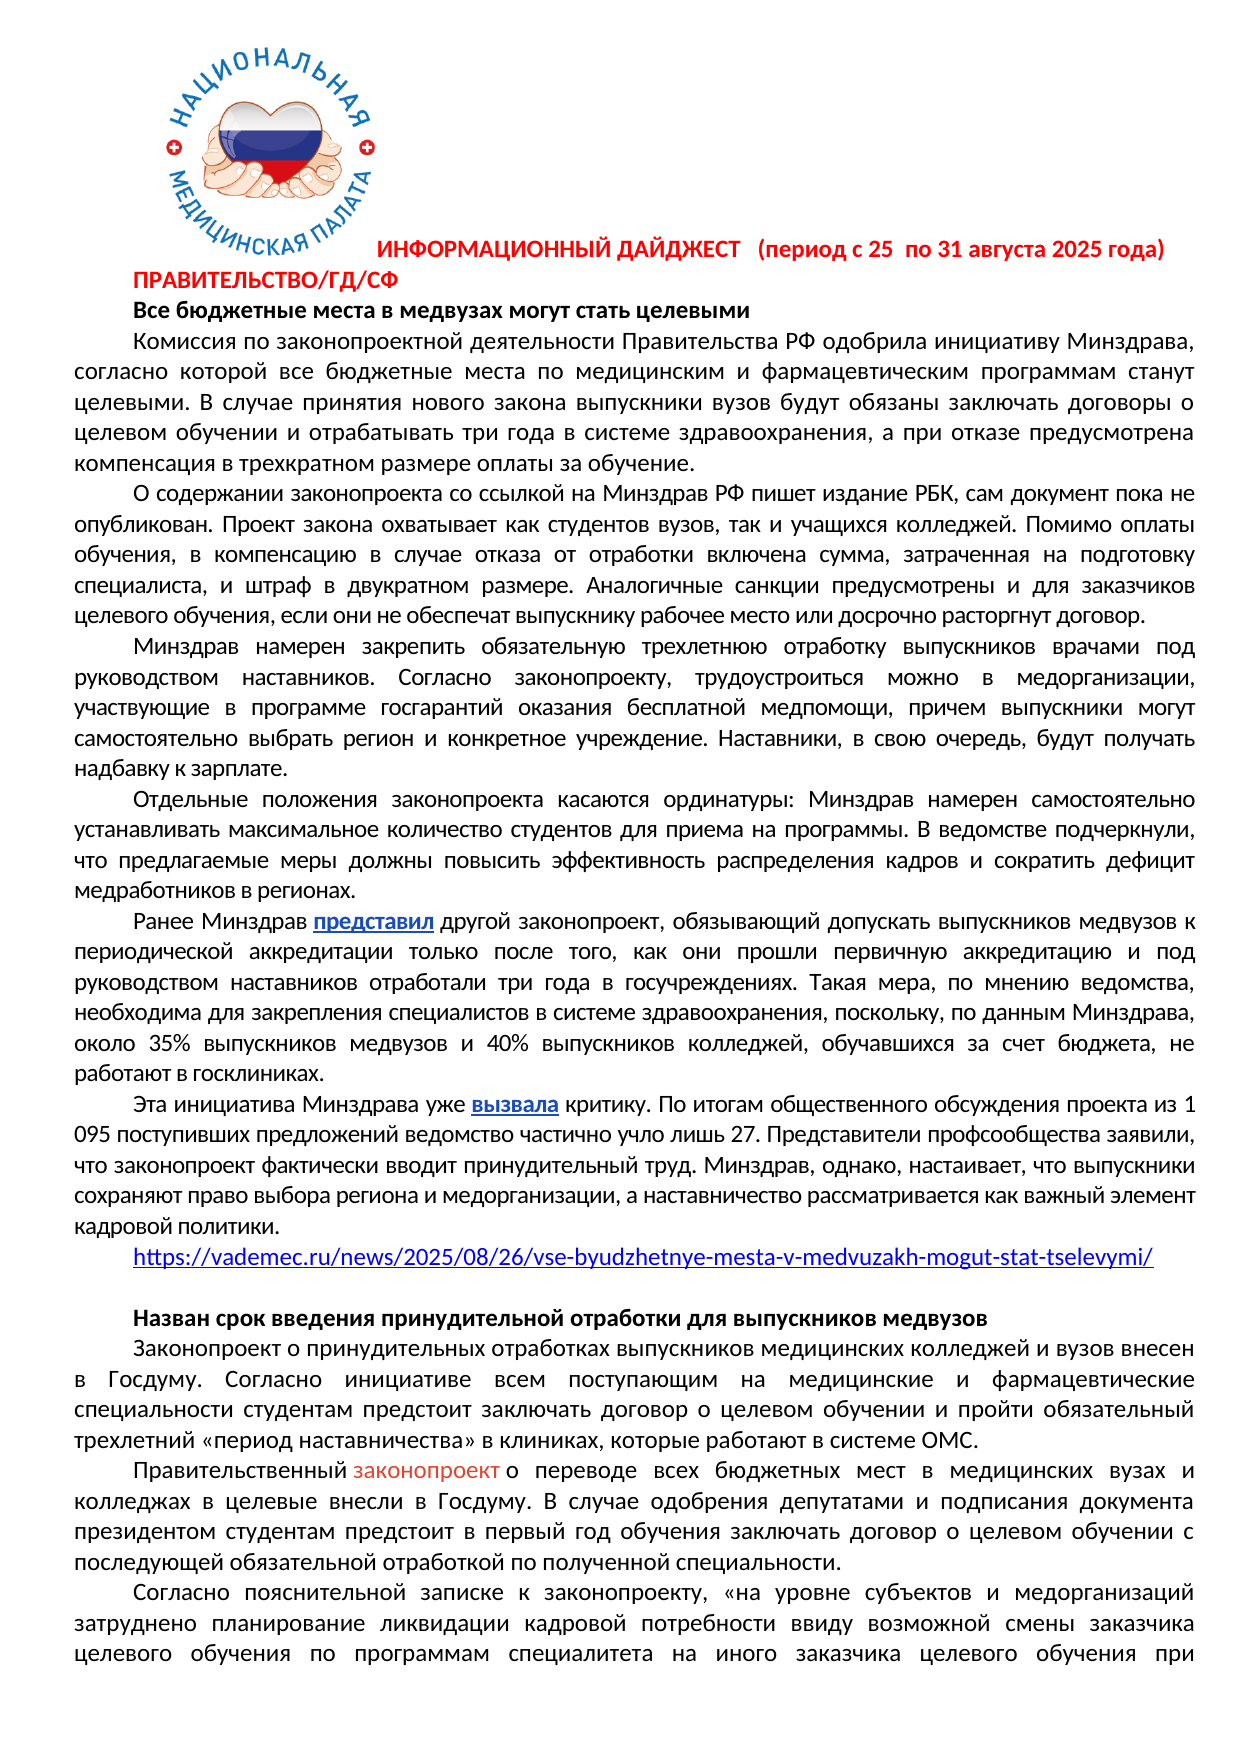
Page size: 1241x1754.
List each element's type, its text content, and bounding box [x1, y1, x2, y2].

text О содержании законопроекта со ссылкой на Минздрав РФ пишет издание РБК, сам документ пока не опубликован. Проект закона охватывает как студентов вузов, так и учащихся колледжей. Помимо оплаты обучения, в компенсацию в случае отказа от отработки включена сумма, затраченная на подготовку специалиста, и штраф в двукратном размере. Аналогичные санкции предусмотрены и для заказчиков целевого обучения, если они не обеспечат выпускнику рабочее место или досрочно расторгнут договор. [74, 478, 1196, 630]
text Комиссия по законопроектной деятельности Правительства РФ одобрила инициативу Минздрава, согласно которой все бюджетные места по медицинским и фармацевтическим программам станут целевыми. В случае принятия нового закона выпускники вузов будут обязаны заключать договоры о целевом обучении и отрабатывать три года в системе здравоохранения, а при отказе предусмотрена компенсация в трехкратном размере оплаты за обучение. [74, 325, 1196, 478]
text Назван срок введения принудительной отработки для выпускников медвузов [74, 1302, 1196, 1332]
text ИНФОРМАЦИОННЫЙ ДАЙДЖЕСТ (период с 25 по 31 августа 2025 года) [74, 44, 1196, 264]
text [74, 1576, 1196, 1668]
text Законопроект о принудительных отработках выпускников медицинских колледжей и вузов внесен в Госдуму. Согласно инициативе всем поступающим на медицинские и фармацевтические специальности студентам предстоит заключать договор о целевом обучении и пройти обязательный трехлетний «период наставничества» в клиниках, которые работают в системе ОМС. [74, 1332, 1196, 1454]
text Все бюджетные места в медвузах могут стать целевыми [74, 294, 1196, 325]
text https://vademec.ru/news/2025/08/26/vse-byudzhetnye-mesta-v-medvuzakh-mogut-stat-tselevymi/ [74, 1241, 1196, 1271]
text Правительственный законопроект о переводе всех бюджетных мест в медицинских вузах и колледжах в целевые внесли в Госдуму. В случае одобрения депутатами и подписания документа президентом студентам предстоит в первый год обучения заключать договор о целевом обучении с последующей обязательной отработкой по полученной специальности. [74, 1454, 1196, 1576]
picture [163, 44, 377, 258]
text Эта инициатива Минздрава уже вызвала критику. По итогам общественного обсуждения проекта из 1 095 поступивших предложений ведомство частично учло лишь 27. Представители профсообщества заявили, что законопроект фактически вводит принудительный труд. Минздрав, однако, настаивает, что выпускники сохраняют право выбора региона и медорганизации, а наставничество рассматривается как важный элемент кадровой политики. [74, 1088, 1196, 1241]
text Ранее Минздрав представил другой законопроект, обязывающий допускать выпускников медвузов к периодической аккредитации только после того, как они прошли первичную аккредитацию и под руководством наставников отработали три года в госучреждениях. Такая мера, по мнению ведомства, необходима для закрепления специалистов в системе здравоохранения, поскольку, по данным Минздрава, около 35% выпускников медвузов и 40% выпускников колледжей, обучавшихся за счет бюджета, не работают в госклиниках. [74, 905, 1196, 1088]
text Минздрав намерен закрепить обязательную трехлетнюю отработку выпускников врачами под руководством наставников. Согласно законопроекту, трудоустроиться можно в медорганизации, участвующие в программе госгарантий оказания бесплатной медпомощи, причем выпускники могут самостоятельно выбрать регион и конкретное учреждение. Наставники, в свою очередь, будут получать надбавку к зарплате. [74, 630, 1196, 783]
text Отдельные положения законопроекта касаются ординатуры: Минздрав намерен самостоятельно устанавливать максимальное количество студентов для приема на программы. В ведомстве подчеркнули, что предлагаемые меры должны повысить эффективность распределения кадров и сократить дефицит медработников в регионах. [74, 783, 1196, 905]
text ПРАВИТЕЛЬСТВО/ГД/СФ [74, 264, 1196, 294]
